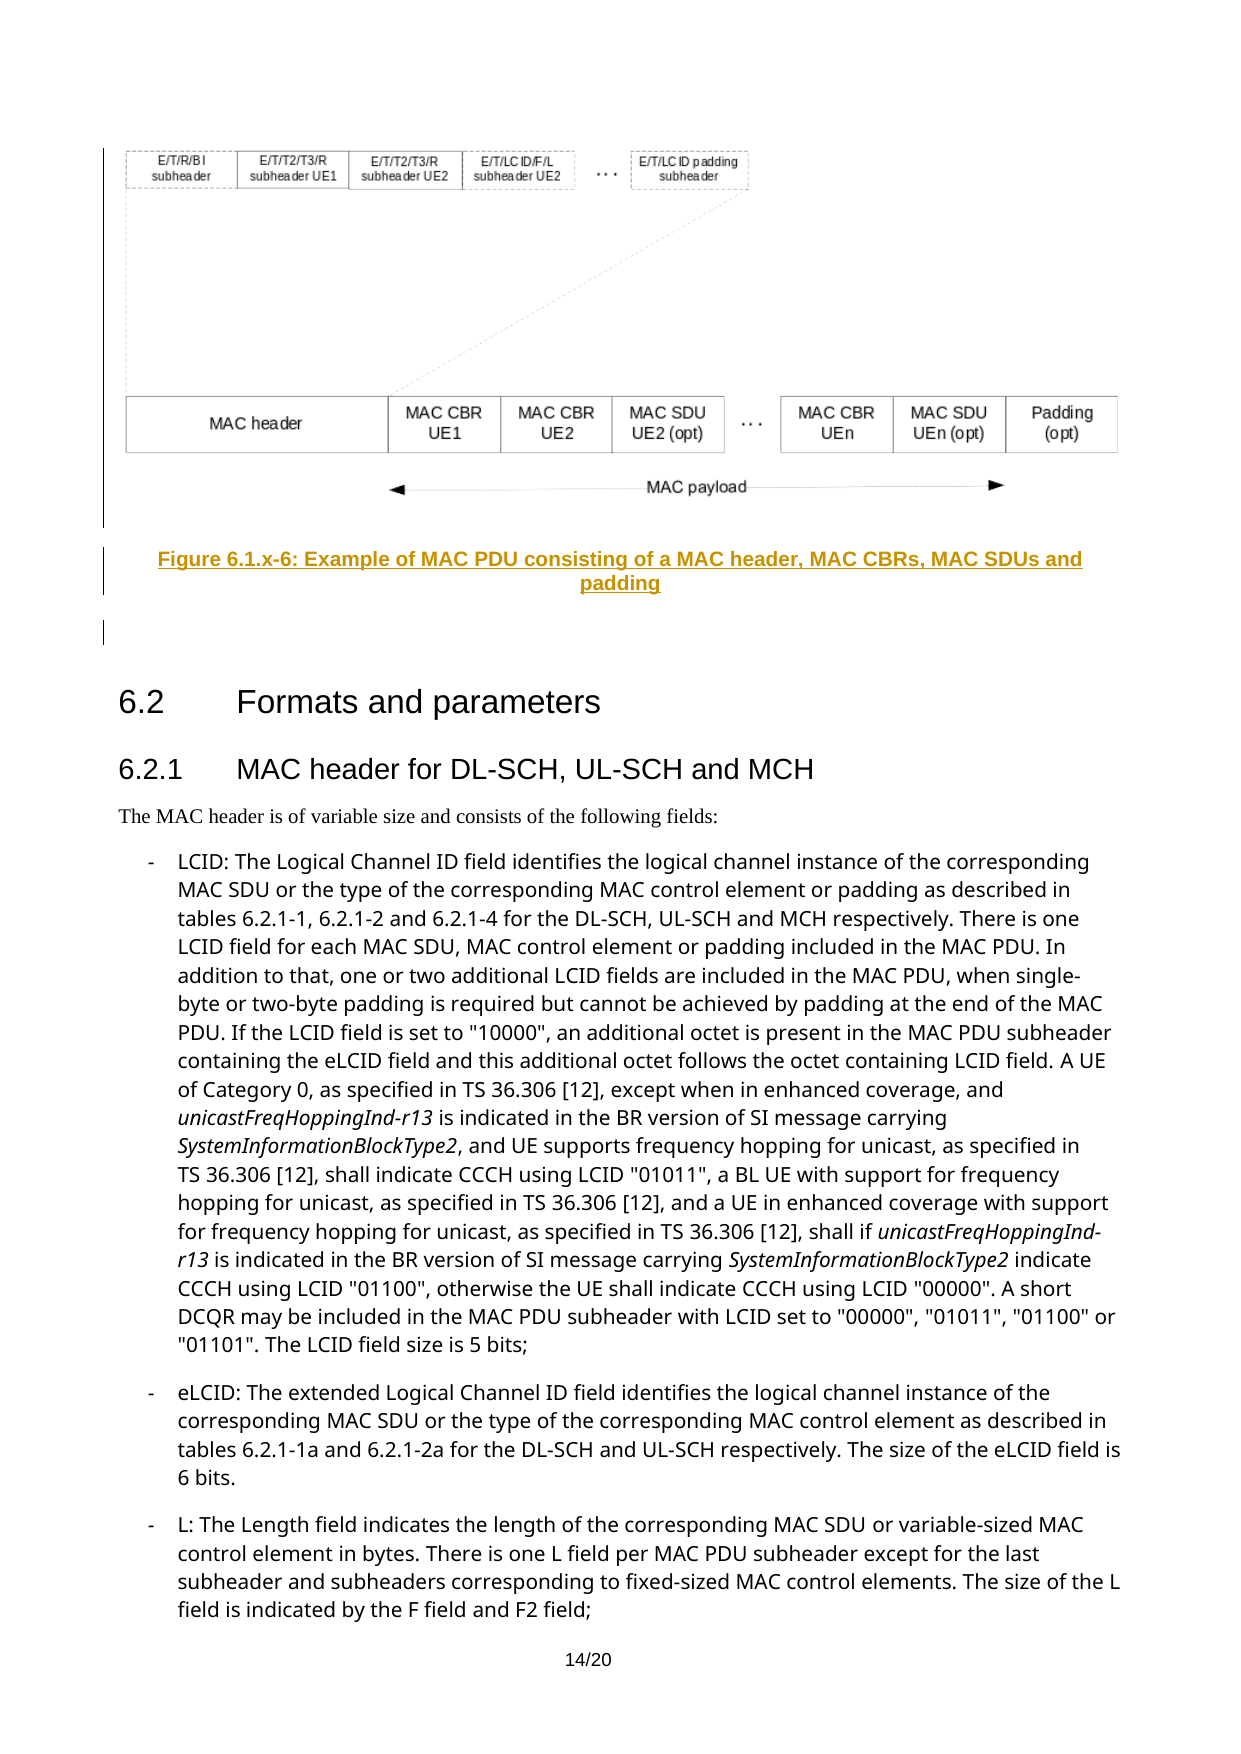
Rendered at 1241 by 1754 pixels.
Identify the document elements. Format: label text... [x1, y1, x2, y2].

text - eLCID: The extended Logical Channel ID field identifies the logical channel instance of the corresponding MAC SDU or the type of the corresponding MAC control element as described in tables 6.2.1-1a and 6.2.1-2a for the DL-SCH and UL-SCH respectively. The size of the eLCID field is 6 bits. [148, 1378, 1122, 1492]
text The MAC header is of variable size and consists of the following fields: [118, 804, 1122, 828]
text 6.2 Formats and parameters [118, 682, 1122, 721]
text - LCID: The Logical Channel ID field identifies the logical channel instance of the corresponding MAC SDU or the type of the corresponding MAC control element or padding as described in tables -1, 6.2.1-2 and 6.2.1-4 for the DL-SCH, UL-SCH and MCH respectively. There is one LCID field for each MAC SDU, MAC control element or padding included in the MAC PDU. In addition to that, one or two additional LCID fields are included in the MAC PDU, when single-byte or two-byte padding is required but cannot be achieved by padding at the end of the MAC PDU. If the LCID field is set to "10000", an additional octet is present in the MAC PDU subheader containing the eLCID field and this additional octet follows the octet containing LCID field. A UE of Category 0, as specified in TS 36.306 [12], except when in enhanced coverage, and unicastFreqHoppingInd-r13 is indicated in the BR version of SI message carrying SystemInformationBlockType2, and UE supports frequency hopping for unicast, as specified in TS 36.306 [12], shall indicate CCCH using LCID "01011", a BL UE with support for frequency hopping for unicast, as specified in TS 36.306 [12], and a UE in enhanced coverage with support for frequency hopping for unicast, as specified in TS 36.306 [12], shall if unicastFreqHoppingInd-r13 is indicated in the BR version of SI message carrying SystemInformationBlockType2 indicate CCCH using LCID "01100", otherwise the UE shall indicate CCCH using LCID "00000". A short DCQR may be included in the MAC PDU subheader with LCID set to "00000", "01011", "01100" or "01101". The LCID field size is 5 bits; [148, 847, 1122, 1359]
text - L: The Length field indicates the length of the corresponding MAC SDU or variable-sized MAC control element in bytes. There is one L field per MAC PDU subheader except for the last subheader and subheaders corresponding to fixed-sized MAC control elements. The size of the L field is indicated by the F field and F2 field; [148, 1510, 1122, 1624]
text 6.2.1 MAC header for DL-SCH, UL-SCH and MCH [118, 752, 1122, 786]
